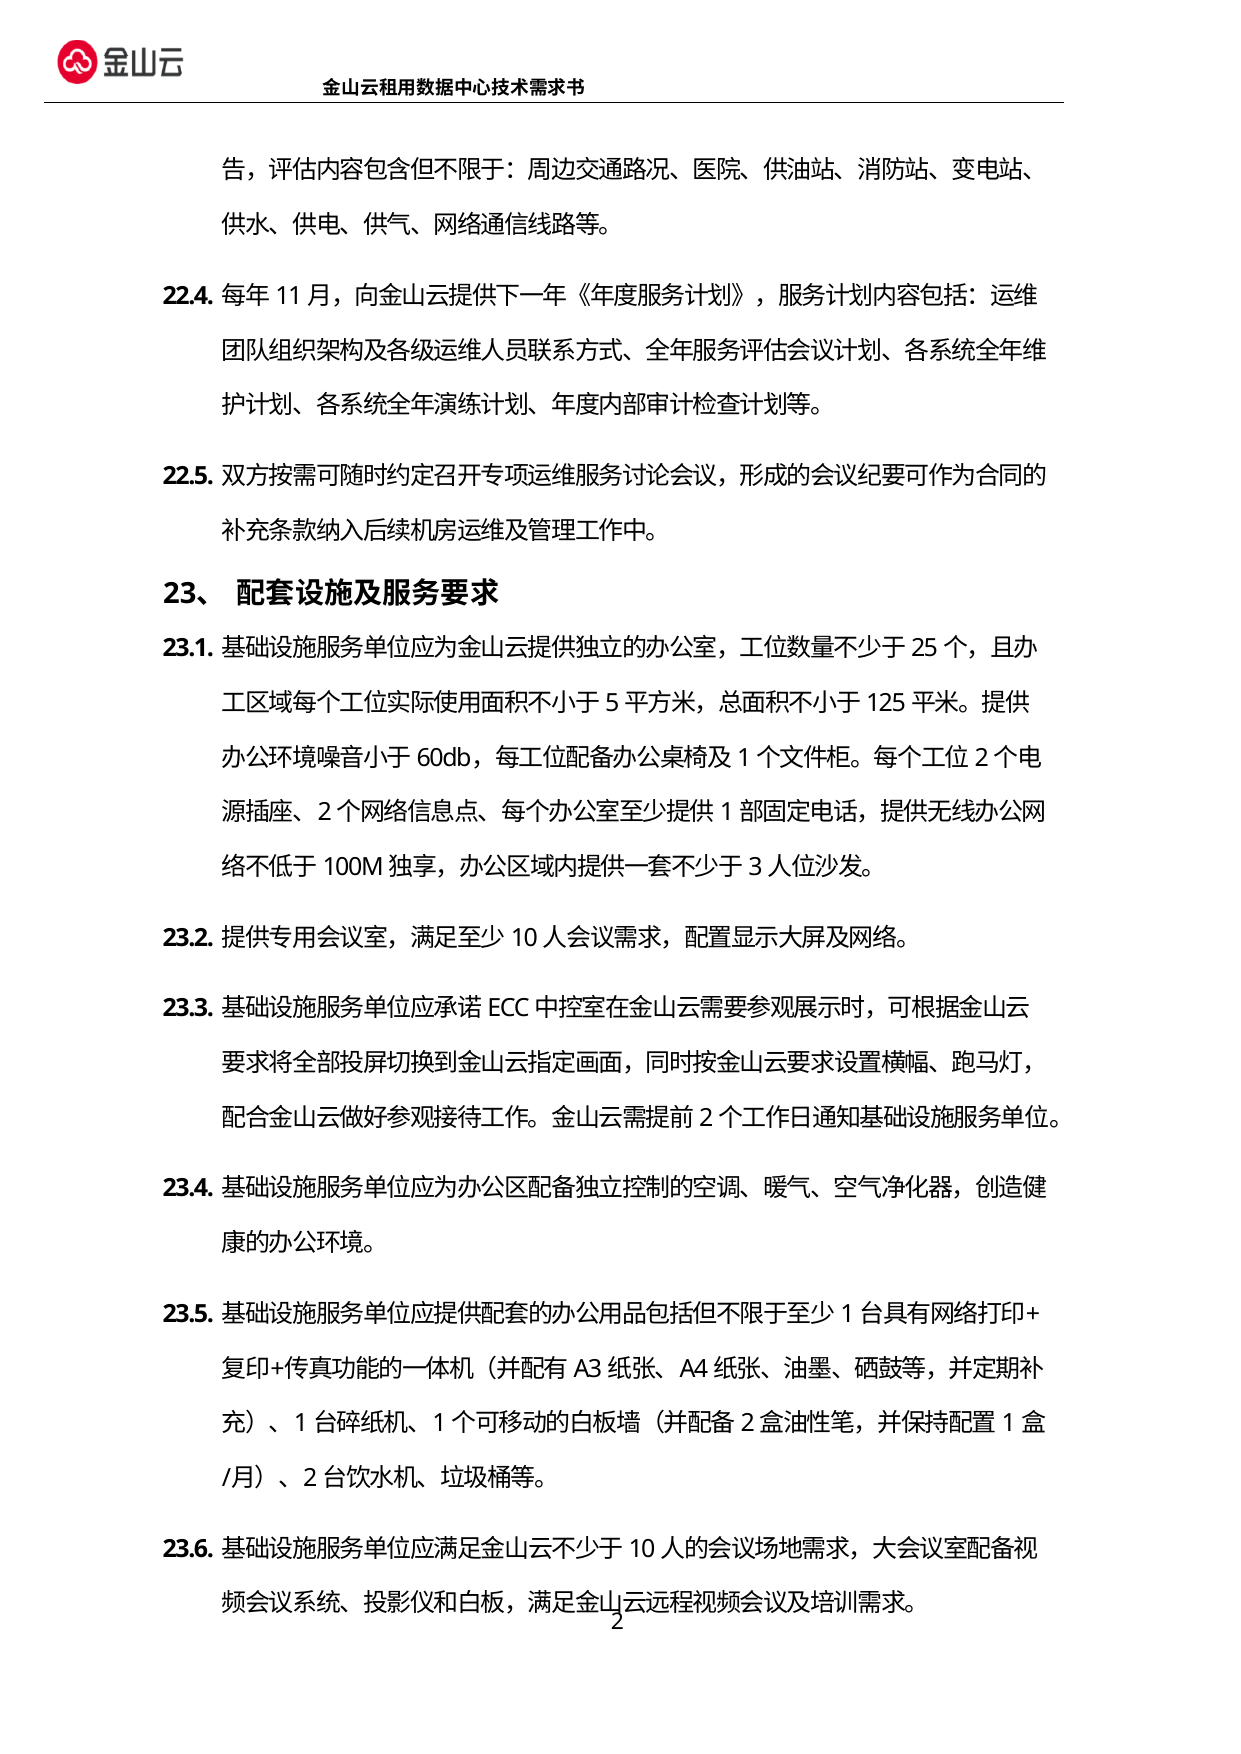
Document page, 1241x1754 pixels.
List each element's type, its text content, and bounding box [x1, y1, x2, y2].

list 基础设施服务单位应为办公区配备独立控制的空调、暖气、空气净化器，创造健康的办公环境。 [162, 1168, 1050, 1259]
list 提供专用会议室，满足至少10人会议需求，配置显示大屏及网络。 [162, 917, 1050, 953]
list 双方按需可随时约定召开专项运维服务讨论会议，形成的会议纪要可作为合同的补充条款纳入后续机房运维及管理工作中。 [162, 456, 1050, 546]
list 基础设施服务单位应满足金山云不少于10人的会议场地需求，大会议室配备视频会议系统、投影仪和白板，满足金山云远程视频会议及培训需求。 [162, 1528, 1050, 1619]
picture [44, 29, 196, 94]
list 基础设施服务单位应承诺ECC中控室在金山云需要参观展示时，可根据金山云要求将全部投屏切换到金山云指定画面，同时按金山云要求设置横幅、跑马灯，配合金山云做好参观接待工作。金山云需提前2个工作日通知基础设施服务单位。 [162, 988, 1050, 1133]
list 基础设施服务单位应提供配套的办公用品包括但不限于至少1台具有网络打印+复印+传真功能的一体机（并配有A3纸张、A4纸张、油墨、硒鼓等，并定期补充）、1台碎纸机、1个可移动的白板墙（并配备2盒油性笔，并保持配置1盒/月）、2台饮水机、垃圾桶等。 [162, 1293, 1050, 1494]
list 每年11月，向金山云提供下一年《年度服务计划》，服务计划内容包括：运维团队组织架构及各级运维人员联系方式、全年服务评估会议计划、各系统全年维护计划、各系统全年演练计划、年度内部审计检查计划等。 [162, 275, 1050, 421]
list 基础设施服务单位应为金山云提供独立的办公室，工位数量不少于25个，且办工区域每个工位实际使用面积不小于5平方米，总面积不小于125平米。提供办公环境噪音小于60db，每工位配备办公桌椅及1个文件柜。每个工位2个电源插座、2个网络信息点、每个办公室至少提供1部固定电话，提供无线办公网络不低于100M独享，办公区域内提供一套不少于3人位沙发。 [162, 628, 1050, 883]
subtitle 配套设施及服务要求 [163, 569, 1050, 612]
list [162, 150, 1050, 241]
